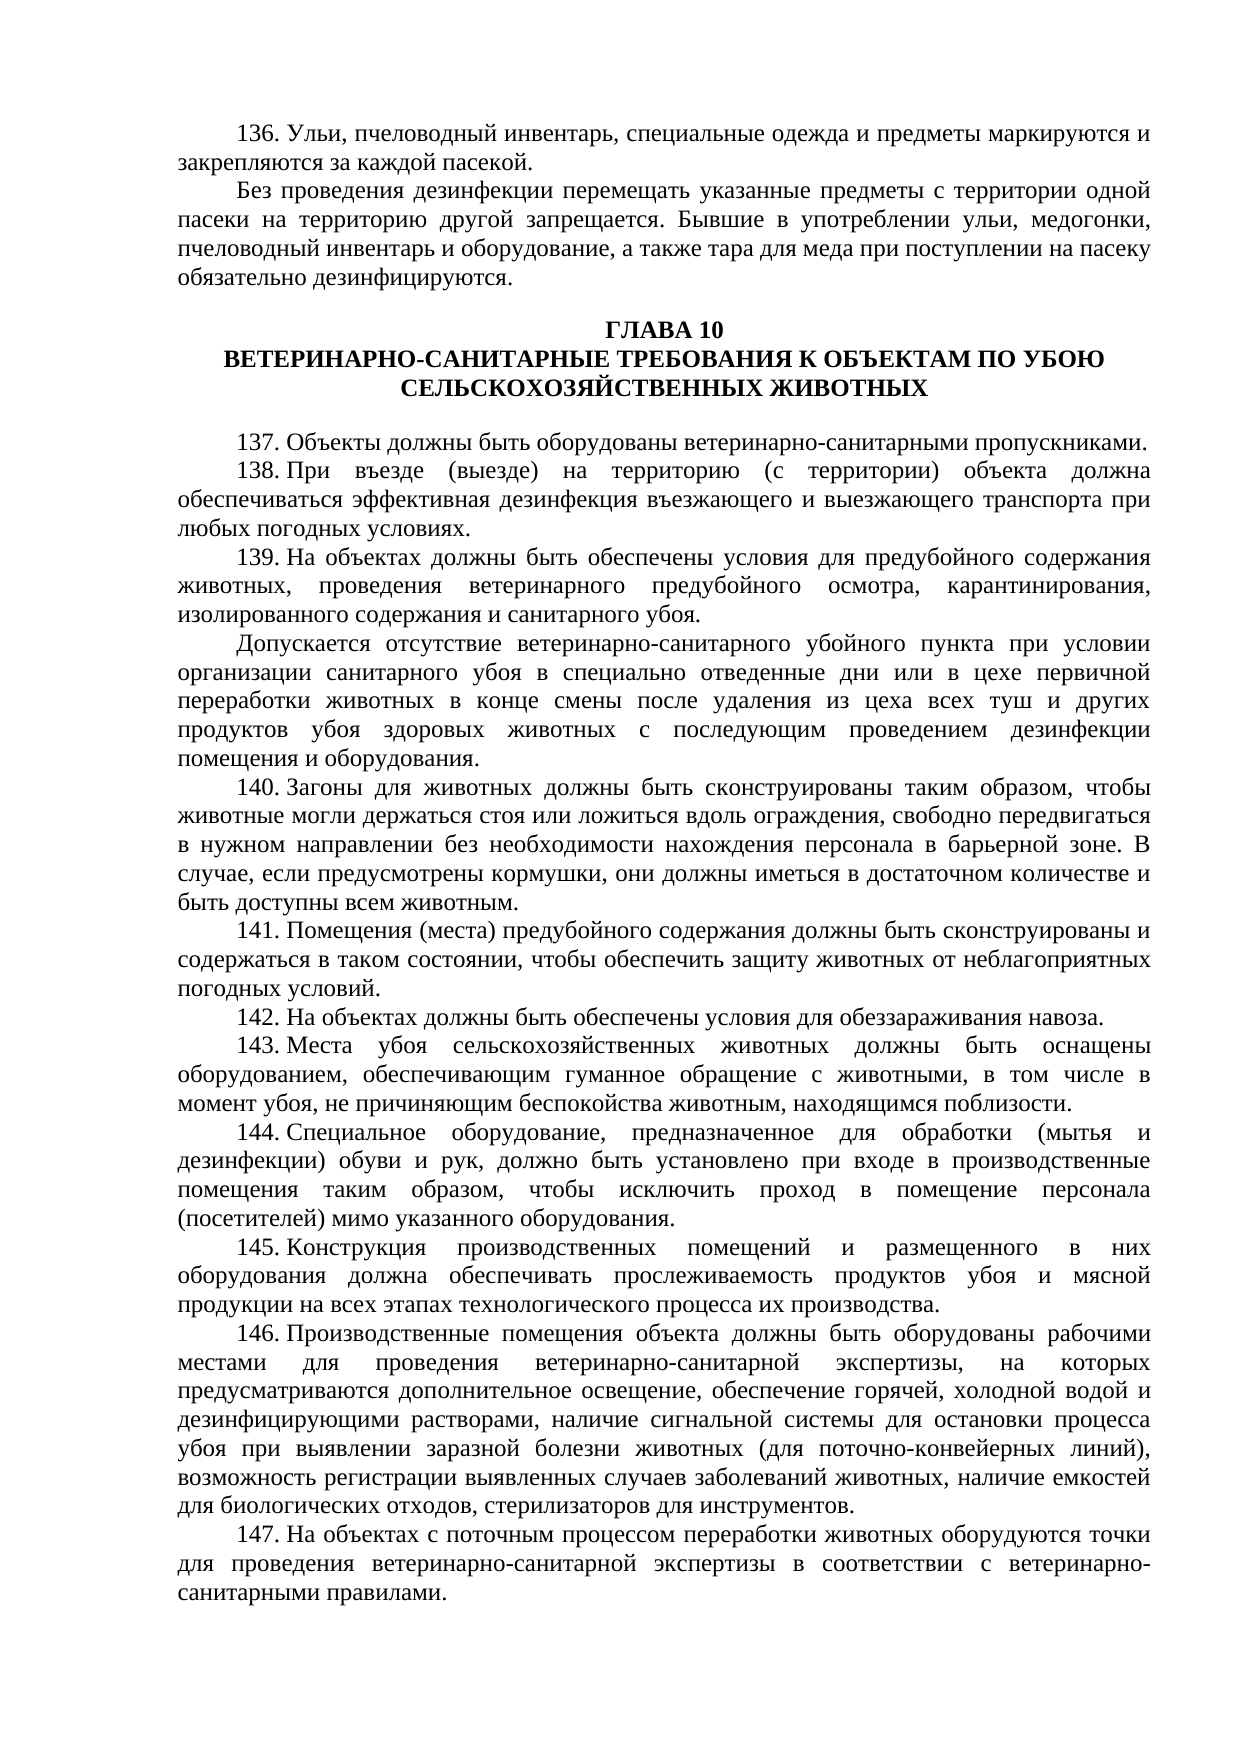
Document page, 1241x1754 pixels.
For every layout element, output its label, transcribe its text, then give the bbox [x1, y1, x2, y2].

text 146. Производственные помещения объекта должны быть оборудованы рабочими местами для проведения ветеринарно-санитарной экспертизы, на которых предусматриваются дополнительное освещение, обеспечение горячей, холодной водой и дезинфицирующими растворами, наличие сигнальной системы для остановки процесса убоя при выявлении заразной болезни животных (для поточно-конвейерных линий), возможность регистрации выявленных случаев заболеваний животных, наличие емкостей для биологических отходов, стерилизаторов для инструментов. [177, 1318, 1152, 1519]
text 138. При въезде (выезде) на территорию (с территории) объекта должна обеспечиваться эффективная дезинфекция въезжающего и выезжающего транспорта при любых погодных условиях. [177, 456, 1152, 542]
text 142. На объектах должны быть обеспечены условия для обеззараживания навоза. [177, 1002, 1152, 1031]
text Без проведения дезинфекции перемещать указанные предметы с территории одной пасеки на территорию другой запрещается. Бывшие в употреблении ульи, медогонки, пчеловодный инвентарь и оборудование, а также тара для меда при поступлении на пасеку обязательно дезинфицируются. [177, 176, 1152, 291]
text 139. На объектах должны быть обеспечены условия для предубойного содержания животных, проведения ветеринарного предубойного осмотра, карантинирования, изолированного содержания и санитарного убоя. [177, 542, 1152, 628]
text 136. Ульи, пчеловодный инвентарь, специальные одежда и предметы маркируются и закрепляются за каждой пасекой. [177, 118, 1152, 176]
text 141. Помещения (места) предубойного содержания должны быть сконструированы и содержаться в таком состоянии, чтобы обеспечить защиту животных от неблагоприятных погодных условий. [177, 916, 1152, 1002]
text 143. Места убоя сельскохозяйственных животных должны быть оснащены оборудованием, обеспечивающим гуманное обращение с животными, в том числе в момент убоя, не причиняющим беспокойства животным, находящимся поблизости. [177, 1031, 1152, 1117]
text 147. На объектах с поточным процессом переработки животных оборудуются точки для проведения ветеринарно-санитарной экспертизы в соответствии с ветеринарно-санитарными правилами. [177, 1519, 1152, 1606]
text 137. Объекты должны быть оборудованы ветеринарно-санитарными пропускниками. [177, 427, 1152, 456]
text ГЛАВА 10 ВЕТЕРИНАРНО-САНИТАРНЫЕ ТРЕБОВАНИЯ К ОБЪЕКТАМ ПО УБОЮ СЕЛЬСКОХОЗЯЙСТВЕННЫХ ЖИВОТНЫХ [177, 316, 1152, 402]
text 145. Конструкция производственных помещений и размещенного в них оборудования должна обеспечивать прослеживаемость продуктов убоя и мясной продукции на всех этапах технологического процесса их производства. [177, 1232, 1152, 1318]
text Допускается отсутствие ветеринарно-санитарного убойного пункта при условии организации санитарного убоя в специально отведенные дни или в цехе первичной переработки животных в конце смены после удаления из цеха всех туш и других продуктов убоя здоровых животных с последующим проведением дезинфекции помещения и оборудования. [177, 628, 1152, 772]
text 144. Специальное оборудование, предназначенное для обработки (мытья и дезинфекции) обуви и рук, должно быть установлено при входе в производственные помещения таким образом, чтобы исключить проход в помещение персонала (посетителей) мимо указанного оборудования. [177, 1117, 1152, 1232]
text 140. Загоны для животных должны быть сконструированы таким образом, чтобы животные могли держаться стоя или ложиться вдоль ограждения, свободно передвигаться в нужном направлении без необходимости нахождения персонала в барьерной зоне. В случае, если предусмотрены кормушки, они должны иметься в достаточном количестве и быть доступны всем животным. [177, 772, 1152, 916]
